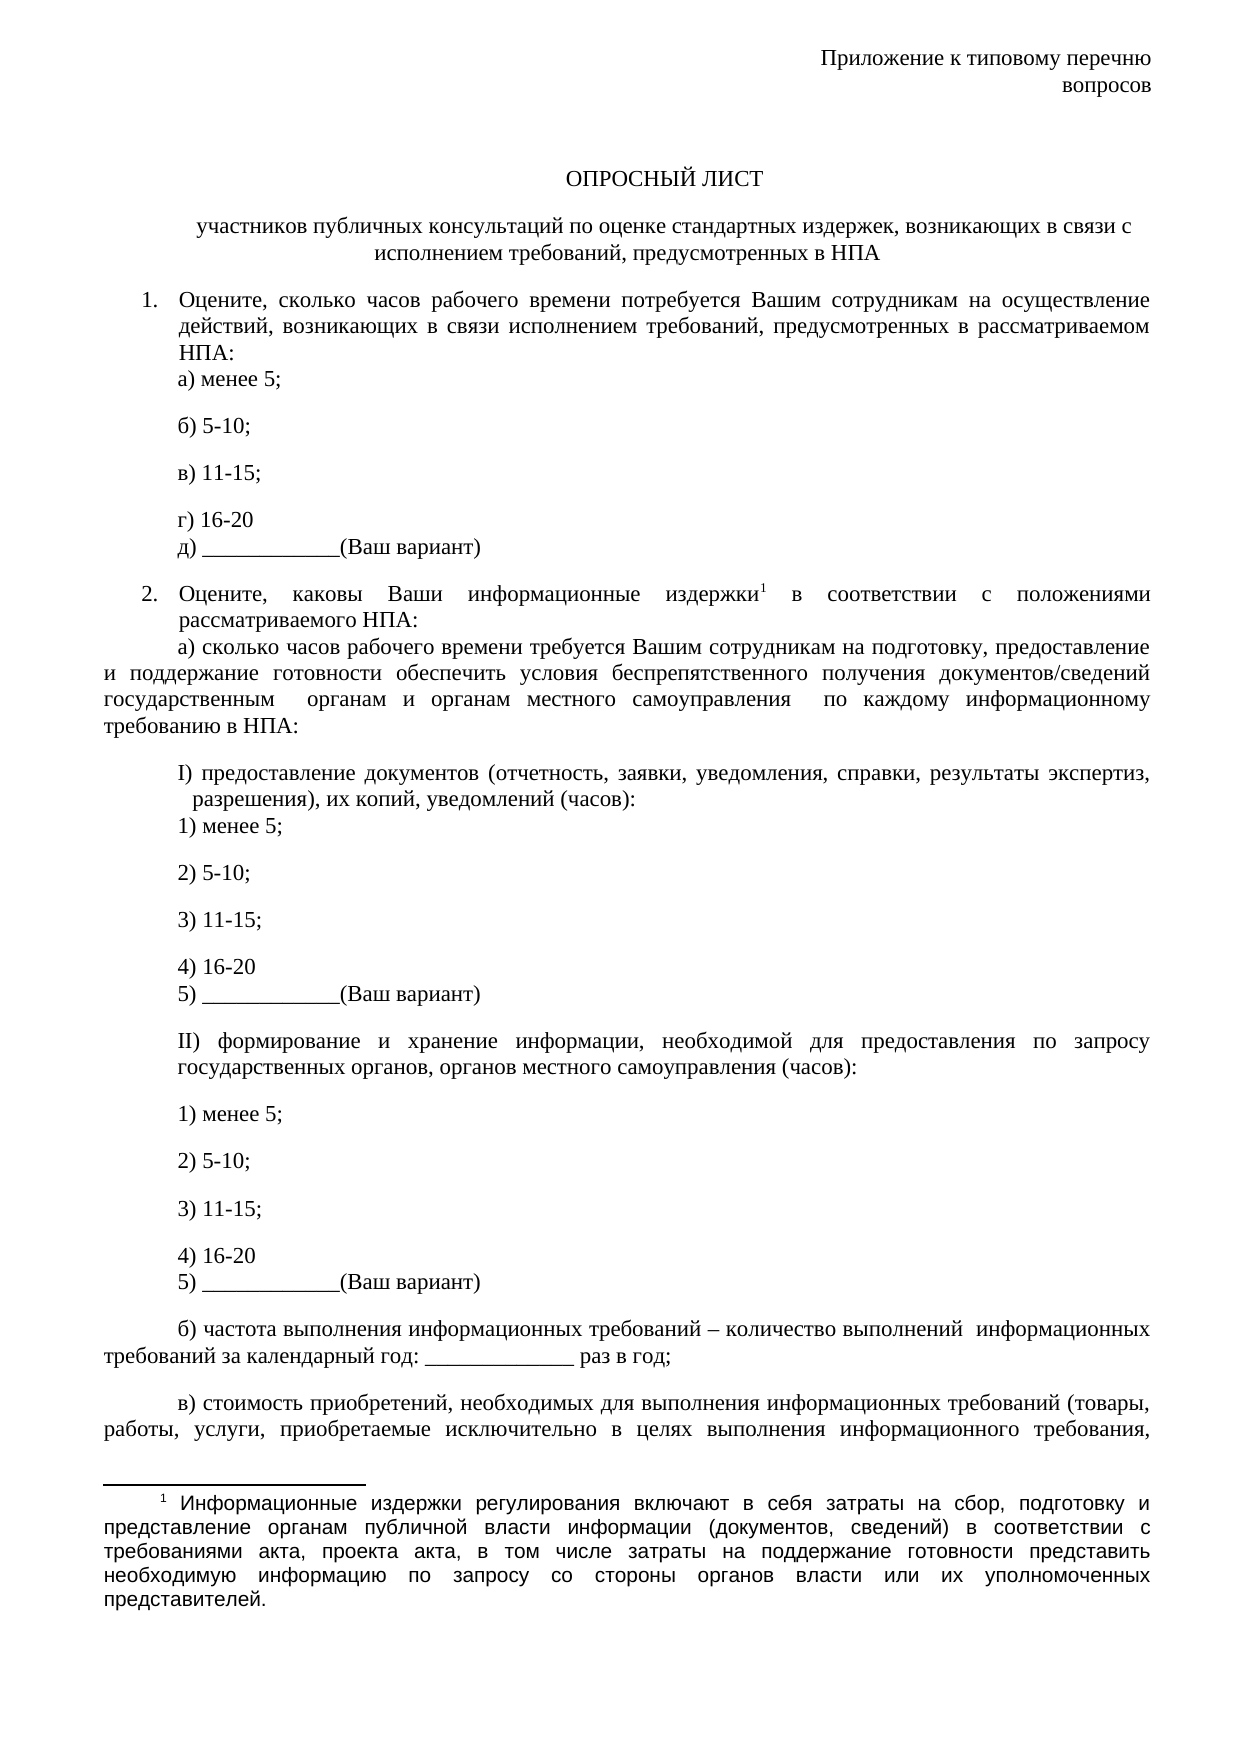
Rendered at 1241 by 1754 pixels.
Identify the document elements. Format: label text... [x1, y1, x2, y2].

list Оцените, сколько часов рабочего времени потребуется Вашим сотрудникам на осуществление действий, возникающих в связи исполнением требований, предусмотренных в рассматриваемом НПА: [141, 286, 1152, 365]
text 2) 5-10; [177, 1147, 1152, 1174]
text 5) ____________(Ваш вариант) [177, 979, 1152, 1006]
text I) предоставление документов (отчетность, заявки, уведомления, справки, результаты экспертиз, разрешения), их копий, уведомлений (часов): [177, 759, 1152, 812]
text а) менее 5; [177, 365, 1152, 391]
text б) частота выполнения информационных требований – количество выполнений информационных требований за календарный год: _____________ раз в год; [103, 1315, 1152, 1368]
text участников публичных консультаций по оценке стандартных издержек, возникающих в связи с исполнением требований, предусмотренных в НПА [103, 212, 1152, 265]
text 5) ____________(Ваш вариант) [177, 1268, 1152, 1294]
text г) 16-20 [177, 506, 1152, 533]
text в) 11-15; [177, 459, 1152, 486]
text 4) 16-20 [177, 953, 1152, 979]
text Приложение к типовому перечню вопросов [546, 44, 1152, 97]
text б) 5-10; [177, 412, 1152, 438]
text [103, 1389, 1152, 1442]
text 3) 11-15; [177, 1195, 1152, 1221]
text II) формирование и хранение информации, необходимой для предоставления по запросу государственных органов, органов местного самоуправления (часов): [177, 1027, 1152, 1079]
text а) сколько часов рабочего времени требуется Вашим сотрудникам на подготовку, предоставление и поддержание готовности обеспечить условия беспрепятственного получения документов/сведений государственным органам и органам местного самоуправления по каждому информационному требованию в НПА: [103, 633, 1152, 738]
text 4) 16-20 [177, 1242, 1152, 1268]
text ОПРОСНЫЙ ЛИСТ [103, 165, 1152, 191]
text 2) 5-10; [177, 859, 1152, 885]
text 3) 11-15; [177, 906, 1152, 932]
text 1) менее 5; [177, 812, 1152, 838]
list Оцените, каковы Ваши информационные издержки в соответствии с положениями рассматриваемого НПА: [141, 580, 1152, 633]
text 1) менее 5; [177, 1100, 1152, 1127]
text д) ____________(Ваш вариант) [177, 533, 1152, 559]
